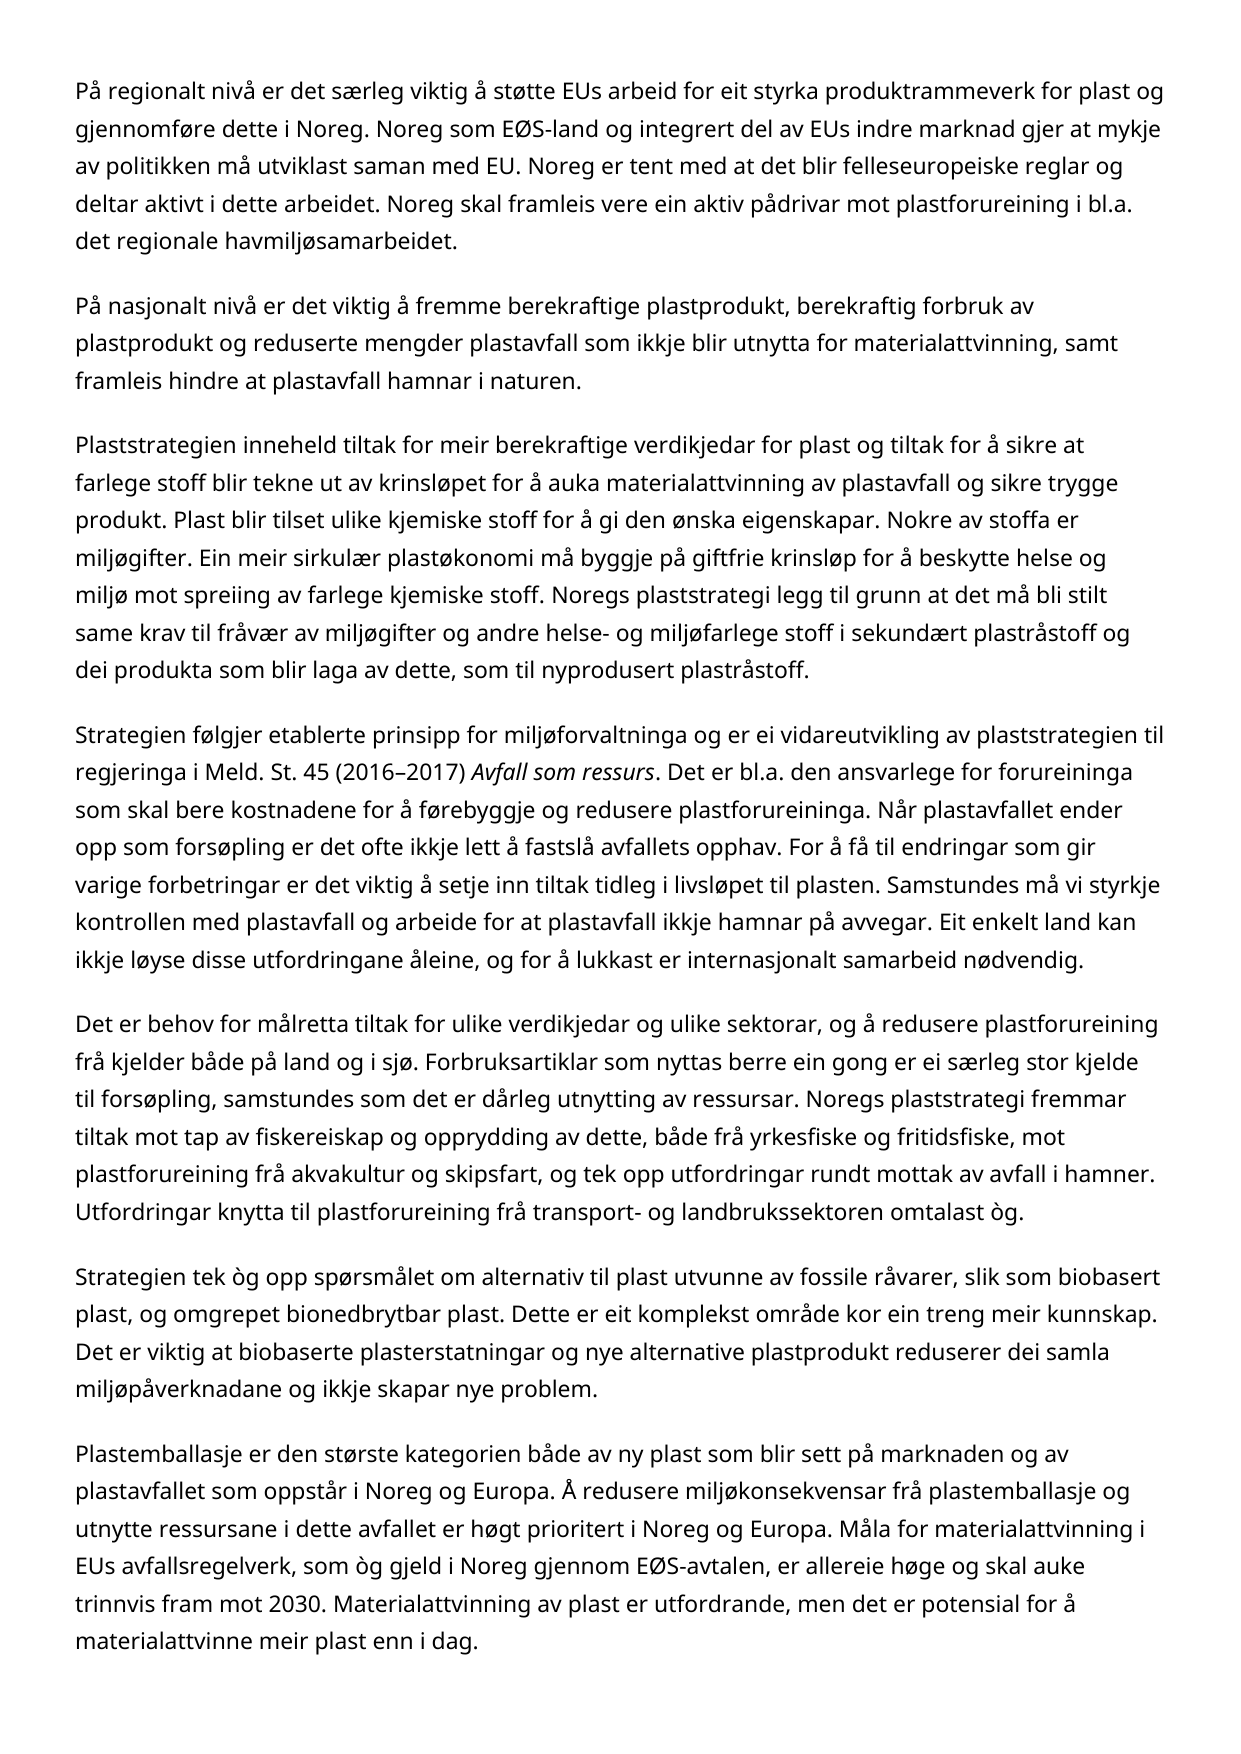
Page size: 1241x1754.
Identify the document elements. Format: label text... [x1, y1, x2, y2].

text På nasjonalt nivå er det viktig å fremme berekraftige plastprodukt, berekraftig forbruk av plastprodukt og reduserte mengder plastavfall som ikkje blir utnytta for materialattvinning, samt framleis hindre at plastavfall hamnar i naturen. [75, 289, 1165, 396]
text Strategien tek òg opp spørsmålet om alternativ til plast utvunne av fossile råvarer, slik som biobasert plast, og omgrepet bionedbrytbar plast. Dette er eit komplekst område kor ein treng meir kunnskap. Det er viktig at biobaserte plasterstatningar og nye alternative plastprodukt reduserer dei samla miljøpåverknadane og ikkje skapar nye problem. [75, 1260, 1165, 1404]
text Plaststrategien inneheld tiltak for meir berekraftige verdikjedar for plast og tiltak for å sikre at farlege stoff blir tekne ut av krinsløpet for å auka materialattvinning av plastavfall og sikre trygge produkt. Plast blir tilset ulike kjemiske stoff for å gi den ønska eigenskapar. Nokre av stoffa er miljøgifter. Ein meir sirkulær plastøkonomi må byggje på giftfrie krinsløp for å beskytte helse og miljø mot spreiing av farlege kjemiske stoff. Noregs plaststrategi legg til grunn at det må bli stilt same krav til fråvær av miljøgifter og andre helse- og miljøfarlege stoff i sekundært plastråstoff og dei produkta som blir laga av dette, som til nyprodusert plastråstoff. [75, 429, 1165, 685]
text Det er behov for målretta tiltak for ulike verdikjedar og ulike sektorar, og å redusere plastforureining frå kjelder både på land og i sjø. Forbruksartiklar som nyttas berre ein gong er ei særleg stor kjelde til forsøpling, samstundes som det er dårleg utnytting av ressursar. Noregs plaststrategi fremmar tiltak mot tap av fiskereiskap og opprydding av dette, både frå yrkesfiske og fritidsfiske, mot plastforureining frå akvakultur og skipsfart, og tek opp utfordringar rundt mottak av avfall i hamner. Utfordringar knytta til plastforureining frå transport- og landbrukssektoren omtalast òg. [75, 1008, 1165, 1227]
text På regionalt nivå er det særleg viktig å støtte EUs arbeid for eit styrka produktrammeverk for plast og gjennomføre dette i Noreg. Noreg som EØS-land og integrert del av EUs indre marknad gjer at mykje av politikken må utviklast saman med EU. Noreg er tent med at det blir felleseuropeiske reglar og deltar aktivt i dette arbeidet. Noreg skal framleis vere ein aktiv pådrivar mot plastforureining i bl.a. det regionale havmiljøsamarbeidet. [75, 75, 1165, 256]
text Plastemballasje er den største kategorien både av ny plast som blir sett på marknaden og av plastavfallet som oppstår i Noreg og Europa. Å redusere miljøkonsekvensar frå plastemballasje og utnytte ressursane i dette avfallet er høgt prioritert i Noreg og Europa. Måla for materialattvinning i EUs avfallsregelverk, som òg gjeld i Noreg gjennom EØS-avtalen, er allereie høge og skal auke trinnvis fram mot 2030. Materialattvinning av plast er utfordrande, men det er potensial for å materialattvinne meir plast enn i dag. [75, 1437, 1165, 1656]
text Strategien følgjer etablerte prinsipp for miljøforvaltninga og er ei vidareutvikling av plaststrategien til regjeringa i Meld. St. 45 (2016–2017) Avfall som ressurs. Det er bl.a. den ansvarlege for forureininga som skal bere kostnadene for å førebyggje og redusere plastforureininga. Når plastavfallet ender opp som forsøpling er det ofte ikkje lett å fastslå avfallets opphav. For å få til endringar som gir varige forbetringar er det viktig å setje inn tiltak tidleg i livsløpet til plasten. Samstundes må vi styrkje kontrollen med plastavfall og arbeide for at plastavfall ikkje hamnar på avvegar. Eit enkelt land kan ikkje løyse disse utfordringane åleine, og for å lukkast er internasjonalt samarbeid nødvendig. [75, 719, 1165, 975]
